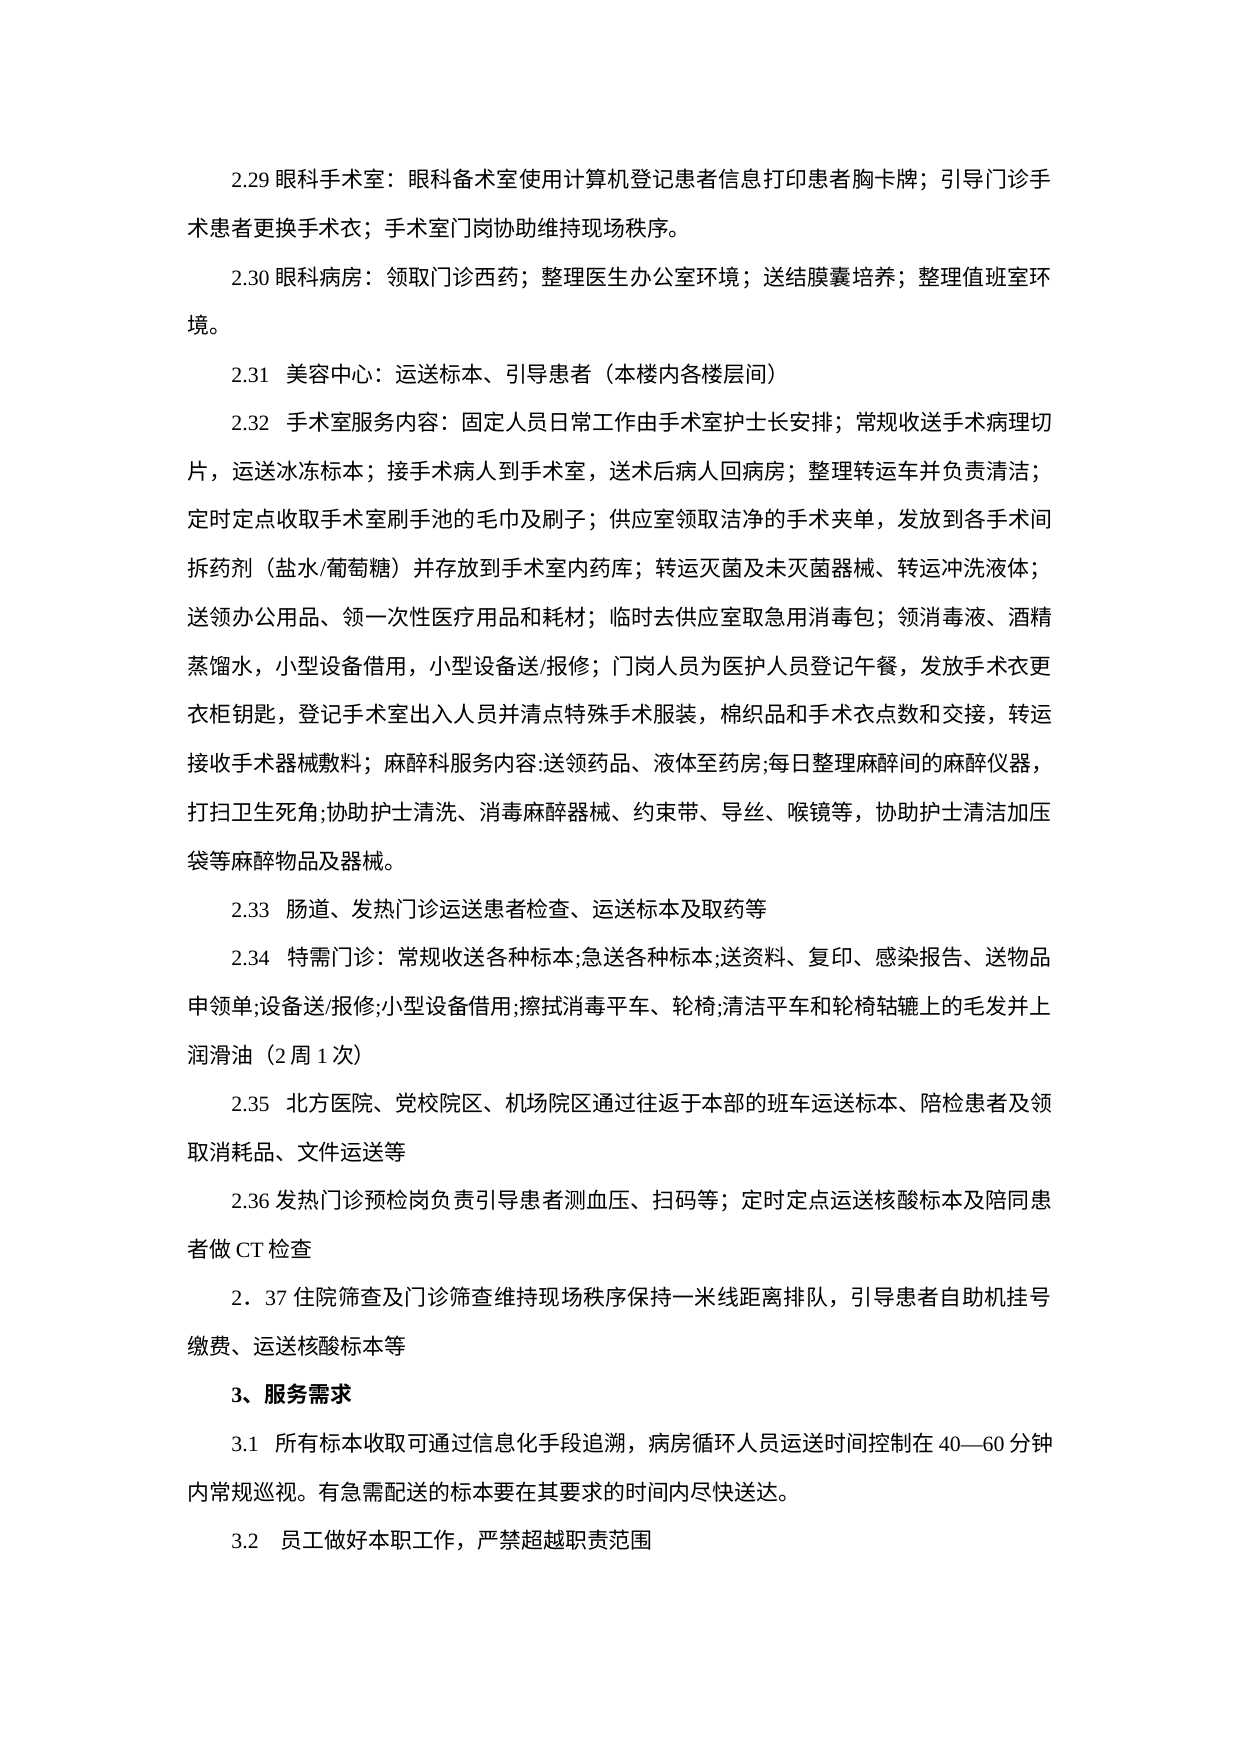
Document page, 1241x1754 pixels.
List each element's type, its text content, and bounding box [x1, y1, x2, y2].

text 2.30 眼科病房：领取门诊西药；整理医生办公室环境；送结膜囊培养；整理值班室环境。 [187, 259, 1053, 340]
text 2.34 特需门诊：常规收送各种标本;急送各种标本;送资料、复印、感染报告、送物品申领单;设备送/报修;小型设备借用;擦拭消毒平车、轮椅;清洁平车和轮椅轱辘上的毛发并上润滑油（2周1次） [187, 940, 1053, 1070]
text 2．37 住院筛查及门诊筛查维持现场秩序保持一米线距离排队，引导患者自助机挂号缴费、运送核酸标本等 [187, 1280, 1053, 1361]
text 2.32 手术室服务内容：固定人员日常工作由手术室护士长安排；常规收送手术病理切片，运送冰冻标本；接手术病人到手术室，送术后病人回病房；整理转运车并负责清洁；定时定点收取手术室刷手池的毛巾及刷子；供应室领取洁净的手术夹单，发放到各手术间；拆药剂（盐水/葡萄糖）并存放到手术室内药库；转运灭菌及未灭菌器械、转运冲洗液体；送领办公用品、领一次性医疗用品和耗材；临时去供应室取急用消毒包；领消毒液、酒精、蒸馏水，小型设备借用，小型设备送/报修；门岗人员为医护人员登记午餐，发放手术衣更衣柜钥匙，登记手术室出入人员并清点特殊手术服装，棉织品和手术衣点数和交接，转运、接收手术器械敷料；麻醉科服务内容:送领药品、液体至药房;每日整理麻醉间的麻醉仪器，打扫卫生死角;协助护士清洗、消毒麻醉器械、约束带、导丝、喉镜等，协助护士清洁加压袋等麻醉物品及器械。 [187, 404, 1053, 876]
text 2.31 美容中心：运送标本、引导患者（本楼内各楼层间） [187, 356, 1053, 389]
text 2.29 眼科手术室：眼科备术室使用计算机登记患者信息打印患者胸卡牌；引导门诊手术患者更换手术衣；手术室门岗协助维持现场秩序。 [187, 162, 1053, 243]
text 2.35 北方医院、党校院区、机场院区通过往返于本部的班车运送标本、陪检患者及领取消耗品、文件运送等 [187, 1086, 1053, 1167]
text 3.2 员工做好本职工作，严禁超越职责范围 [187, 1522, 1053, 1555]
text 3、服务需求 [187, 1377, 1053, 1409]
text 2.36 发热门诊预检岗负责引导患者测血压、扫码等；定时定点运送核酸标本及陪同患者做CT检查 [187, 1183, 1053, 1264]
text 3.1 所有标本收取可通过信息化手段追溯，病房循环人员运送时间控制在40—60分钟内常规巡视。有急需配送的标本要在其要求的时间内尽快送达。 [187, 1425, 1053, 1507]
text 2.33 肠道、发热门诊运送患者检查、运送标本及取药等 [187, 892, 1053, 924]
